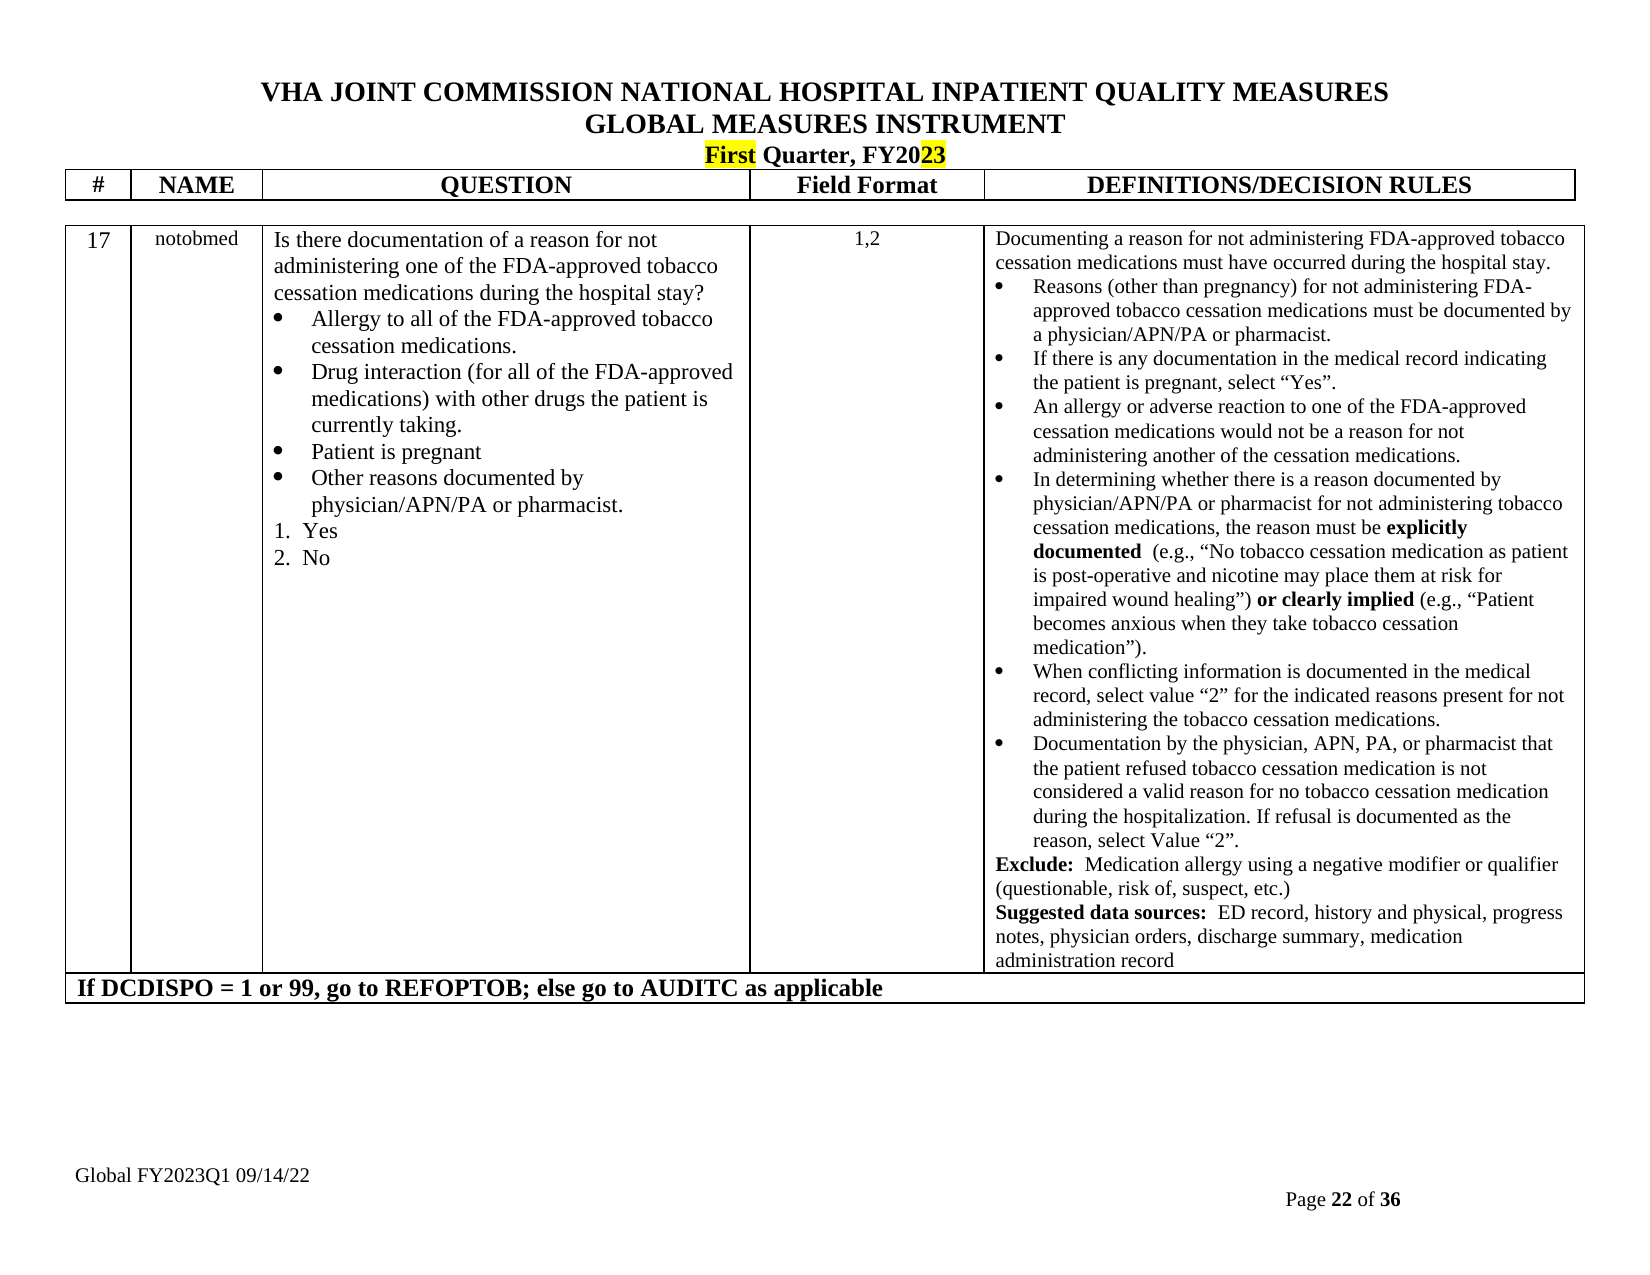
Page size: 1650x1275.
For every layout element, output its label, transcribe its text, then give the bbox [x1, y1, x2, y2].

table_cell Documenting a reason for not administering FDA-approved tobacco cessation medications must have occurred during the hospital stay. Reasons (other than pregnancy) for not administering FDA-approved tobacco cessation medications must be documented by a physician/APN/PA or pharmacist. If there is any documentation in the medical record indicating the patient is pregnant, select “Yes”. An allergy or adverse reaction to one of the FDA-approved cessation medications would not be a reason for not administering another of the cessation medications. In determining whether there is a reason documented by physician/APN/PA or pharmacist for not administering tobacco cessation medications, the reason must be explicitly documented (e.g., “No tobacco cessation medication as patient is post-operative and nicotine may place them at risk for impaired wound healing”) or clearly implied (e.g., “Patient becomes anxious when they take tobacco cessation medication”). When conflicting information is documented in the medical record, select value “2” for the indicated reasons present for not administering the tobacco cessation medications. Documentation by the physician, APN, PA, or pharmacist that the patient refused tobacco cessation medication is not considered a valid reason for no tobacco cessation medication during the hospitalization. If refusal is documented as the reason, select Value “2”. Exclude: Medication allergy using a negative modifier or qualifier (questionable, risk of, suspect, etc.) Suggested data sources: ED record, history and physical, progress notes, physician orders, discharge summary, medication administration record [985, 226, 1584, 972]
table_cell If DCDISPO = 1 or 99, go to REFOPTOB; else go to AUDITC as applicable [66, 974, 1584, 1002]
table_cell 17 [66, 226, 130, 972]
table_cell 1,2 [751, 226, 983, 972]
table_cell notobmed [132, 226, 262, 972]
table_cell Is there documentation of a reason for not administering one of the FDA-approved tobacco cessation medications during the hospital stay? Allergy to all of the FDA-approved tobacco cessation medications. Drug interaction (for all of the FDA-approved medications) with other drugs the patient is currently taking. Patient is pregnant Other reasons documented by physician/APN/PA or pharmacist. 1. Yes 2. No [263, 226, 749, 972]
